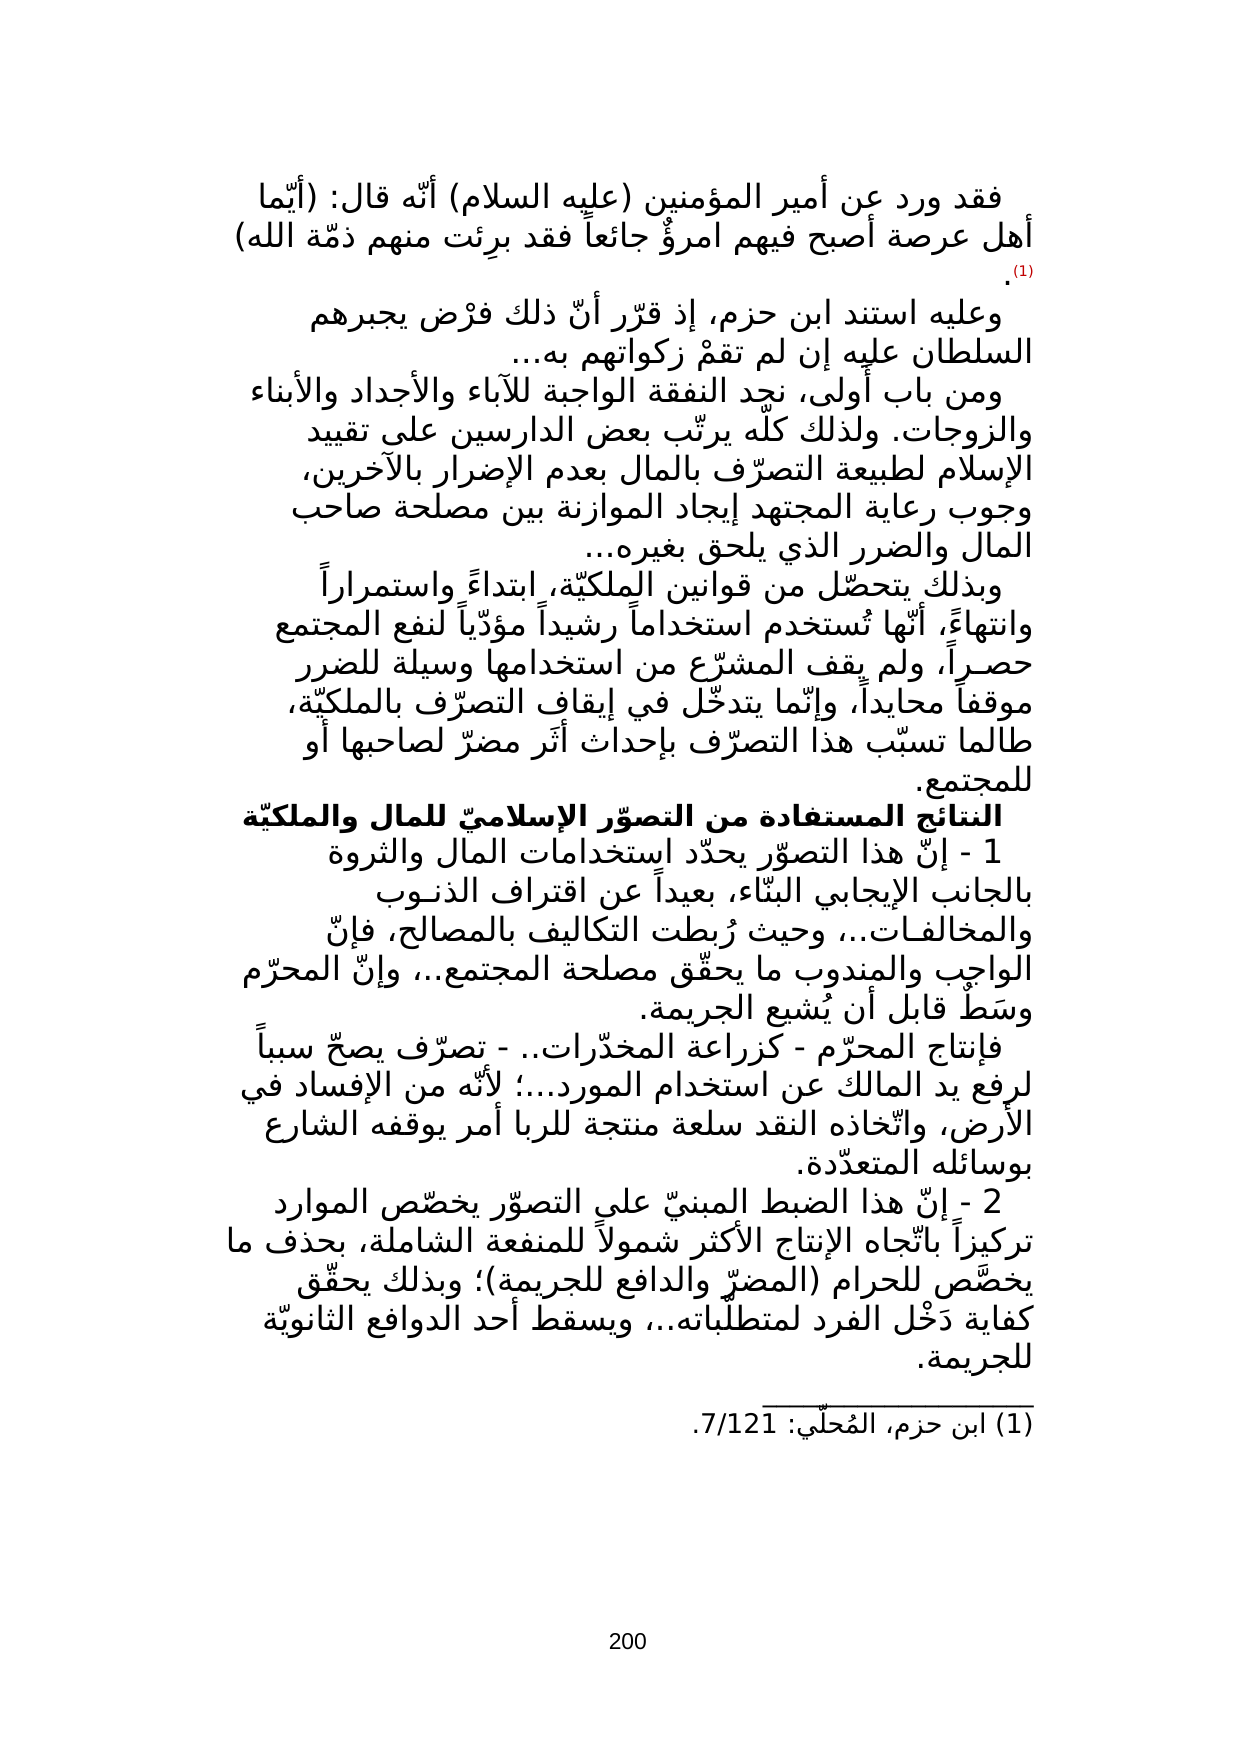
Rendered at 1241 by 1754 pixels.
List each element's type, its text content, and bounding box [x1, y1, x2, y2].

text وبذلك يتحصّل من قوانين الملكيّة، ابتداءً واستمراراً وانتهاءً، أنّها تُستخدم استخداماً رشيداً مؤدّياً لنفع المجتمع حصـراً، ولم يقف المشرّع من استخدامها وسيلة للضرر موقفاً محايداً، وإنّما يتدخّل في إيقاف التصرّف بالملكيّة، طالما تسبّب هذا التصرّف بإحداث أثَر مضرّ لصاحبها أو للمجتمع. [222, 566, 1033, 799]
text فقد ورد عن أمير المؤمنين (عليه السلام) أنّه قال: (أيّما أهل عرصة أصبح فيهم امرؤٌ جائعاً فقد برِئت منهم ذمّة الله) (1). [222, 177, 1033, 294]
text وعليه استند ابن حزم، إذ قرّر أنّ ذلك فرْض يجبرهم السلطان عليه إن لم تقمْ زكواتهم به... [222, 294, 1033, 371]
text ____________________ [222, 1377, 1033, 1408]
text النتائج المستفادة من التصوّر الإسلاميّ للمال والملكيّة [222, 799, 1033, 833]
text ومن باب أَولى، نجد النفقة الواجبة للآباء والأجداد والأبناء والزوجات. ولذلك كلّه يرتّب بعض الدارسين على تقييد الإسلام لطبيعة التصرّف بالمال بعدم الإضرار بالآخرين، وجوب رعاية المجتهد إيجاد الموازنة بين مصلحة صاحب المال والضرر الذي يلحق بغيره... [222, 371, 1033, 566]
text فإنتاج المحرّم - كزراعة المخدّرات.. - تصرّف يصحّ سبباً لرفع يد المالك عن استخدام المورد...؛ لأنّه من الإفساد في الأرض، واتّخاذه النقد سلعة منتجة للربا أمر يوقفه الشارع بوسائله المتعدّدة. [222, 1027, 1033, 1182]
text (1) ابن حزم، المُحلّي: 7/121. [222, 1408, 1033, 1440]
text 1 - إنّ هذا التصوّر يحدّد استخدامات المال والثروة بالجانب الإيجابي البنّاء، بعيداً عن اقتراف الذنـوب والمخالفـات..، وحيث رُبطت التكاليف بالمصالح، فإنّ الواجب والمندوب ما يحقّق مصلحة المجتمع..، وإنّ المحرّم وسَطٌ قابل أن يُشيع الجريمة. [222, 833, 1033, 1027]
text 2 - إنّ هذا الضبط المبنيّ على التصوّر يخصّص الموارد تركيزاً باتّجاه الإنتاج الأكثر شمولاً للمنفعة الشاملة، بحذف ما يخصَّص للحرام (المضرّ والدافع للجريمة)؛ وبذلك يحقّق كفاية دَخْل الفرد لمتطلّباته..، ويسقط أحد الدوافع الثانويّة للجريمة. [222, 1182, 1033, 1377]
